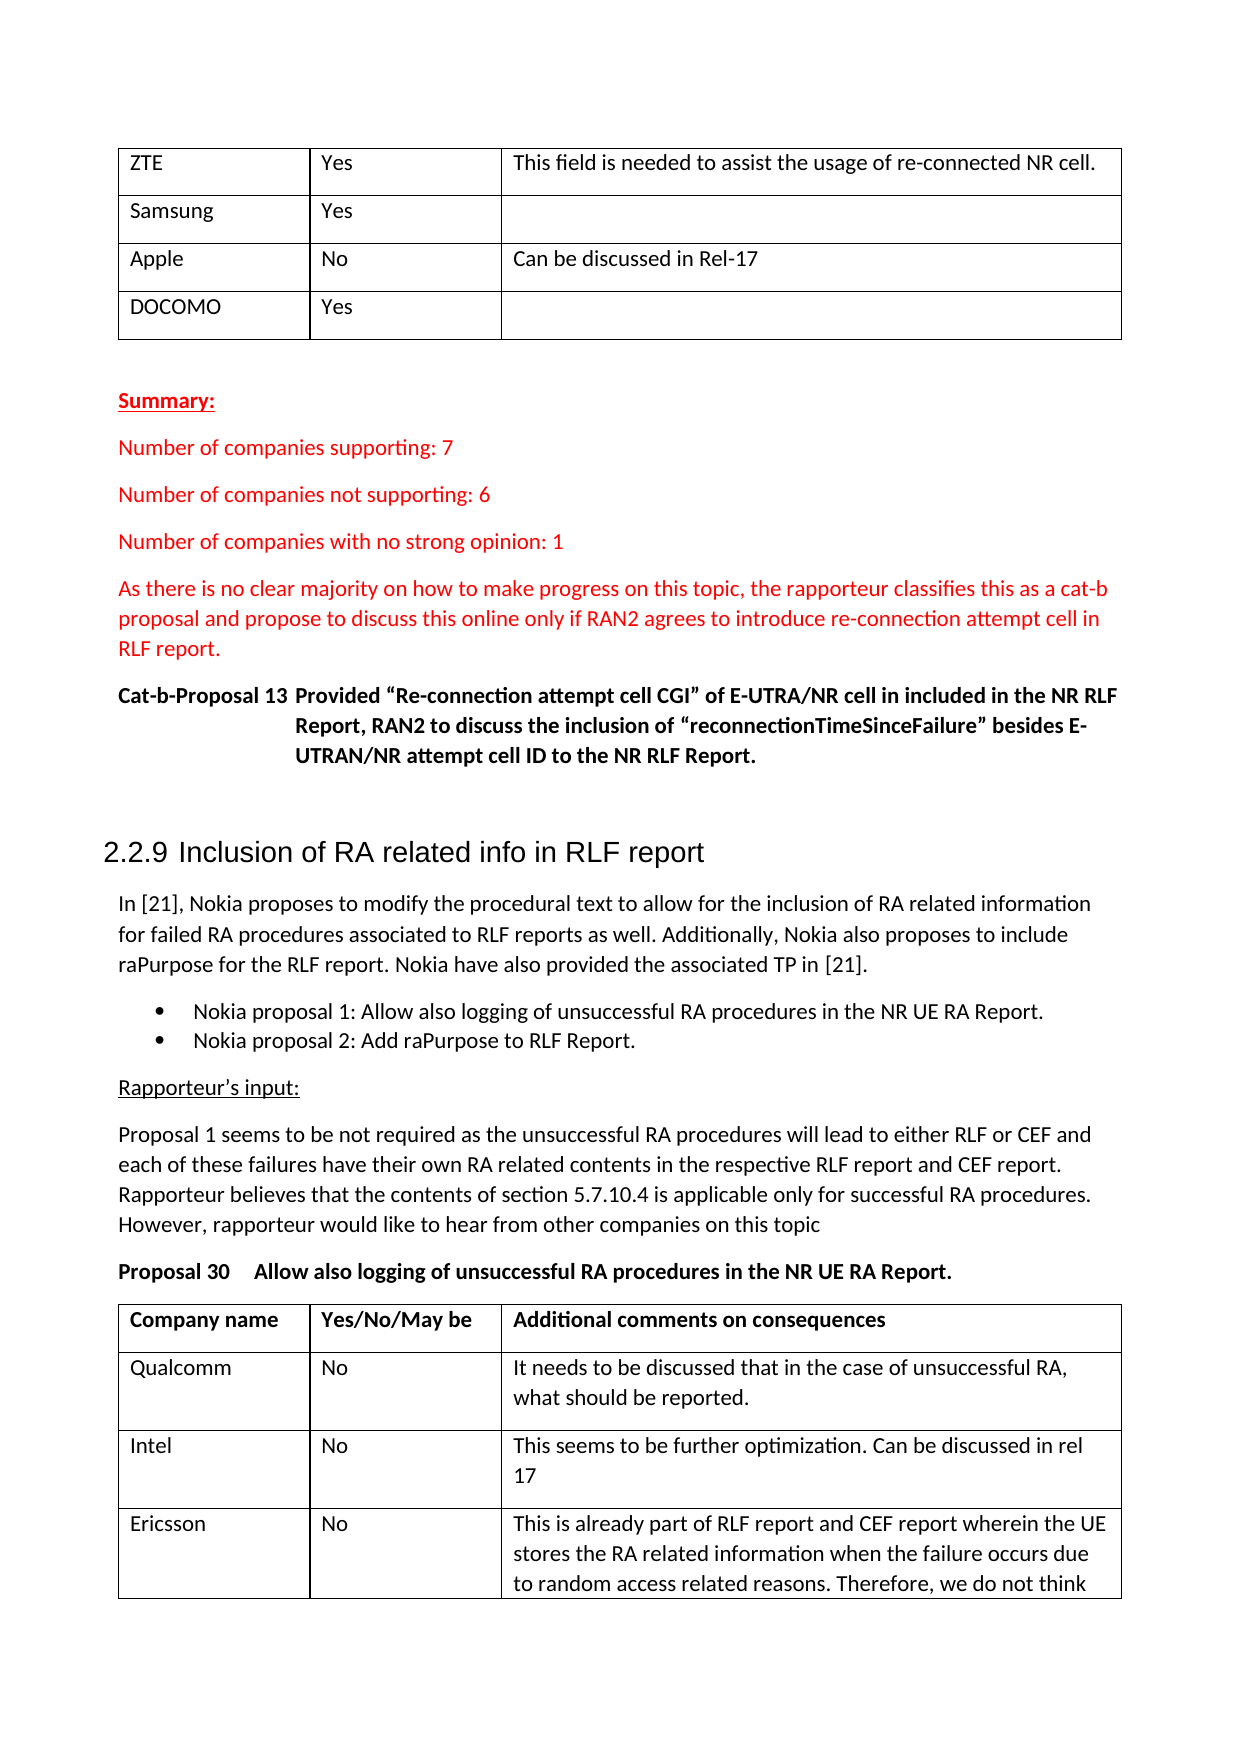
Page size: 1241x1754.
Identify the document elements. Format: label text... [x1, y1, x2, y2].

table_cell Apple [119, 244, 309, 291]
text Provided “Re-connection attempt cell CGI” of E-UTRA/NR cell in included in the NR RLF Report, RAN2 to discuss the inclusion of “reconnectionTimeSinceFailure” besides E-UTRAN/NR attempt cell ID to the NR RLF Report. [118, 681, 1122, 769]
text Proposal 1 seems to be not required as the unsuccessful RA procedures will lead to either RLF or CEF and each of these failures have their own RA related contents in the respective RLF report and CEF report. Rapporteur believes that the contents of section 5.7.10.4 is applicable only for successful RA procedures. However, rapporteur would like to hear from other companies on this topic [118, 1120, 1122, 1238]
table_cell No [311, 1431, 501, 1508]
table_header Yes/No/May be [311, 1305, 501, 1352]
table_cell No [311, 1353, 501, 1430]
table_cell This seems to be further optimization. Can be discussed in rel 17 [502, 1431, 1121, 1508]
table_header Company name [119, 1305, 309, 1352]
table_header Additional comments on consequences [502, 1305, 1121, 1352]
table_cell This field is needed to assist the usage of re-connected NR cell. [502, 149, 1121, 195]
table_cell Intel [119, 1431, 309, 1508]
text Rapporteur’s input: [118, 1073, 1122, 1101]
list Nokia proposal 1: Allow also logging of unsuccessful RA procedures in the NR UE RA Report. [156, 997, 1122, 1025]
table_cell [502, 1509, 1121, 1597]
table_cell Qualcomm [119, 1353, 309, 1430]
text Allow also logging of unsuccessful RA procedures in the NR UE RA Report. [118, 1257, 1122, 1285]
text As there is no clear majority on how to make progress on this topic, the rapporteur classifies this as a cat-b proposal and propose to discuss this online only if RAN2 agrees to introduce re-connection attempt cell in RLF report. [118, 574, 1122, 663]
table_cell It needs to be discussed that in the case of unsuccessful RA, what should be reported. [502, 1353, 1121, 1430]
table_cell [502, 292, 1121, 339]
table_cell ZTE [119, 149, 309, 195]
text Summary: [118, 387, 1122, 415]
table_cell Yes [311, 292, 501, 339]
text Number of companies with no strong opinion: 1 [118, 527, 1122, 555]
text In [21], Nokia proposes to modify the procedural text to allow for the inclusion of RA related information for failed RA procedures associated to RLF reports as well. Additionally, Nokia also proposes to include raPurpose for the RLF report. Nokia have also provided the associated TP in [21]. [118, 889, 1122, 978]
table_cell Ericsson [119, 1509, 309, 1597]
table_cell [502, 196, 1121, 243]
table_cell No [311, 1509, 501, 1597]
table_cell Can be discussed in Rel-17 [502, 244, 1121, 291]
text Number of companies not supporting: 6 [118, 480, 1122, 508]
table_cell Samsung [119, 196, 309, 243]
table_cell Yes [311, 196, 501, 243]
table_cell DOCOMO [119, 292, 309, 339]
table_cell Yes [311, 149, 501, 195]
text Number of companies supporting: 7 [118, 433, 1122, 462]
list Nokia proposal 2: Add raPurpose to RLF Report. [156, 1027, 1122, 1054]
subtitle Inclusion of RA related info in RLF report [103, 835, 1122, 868]
table_cell No [311, 244, 501, 291]
